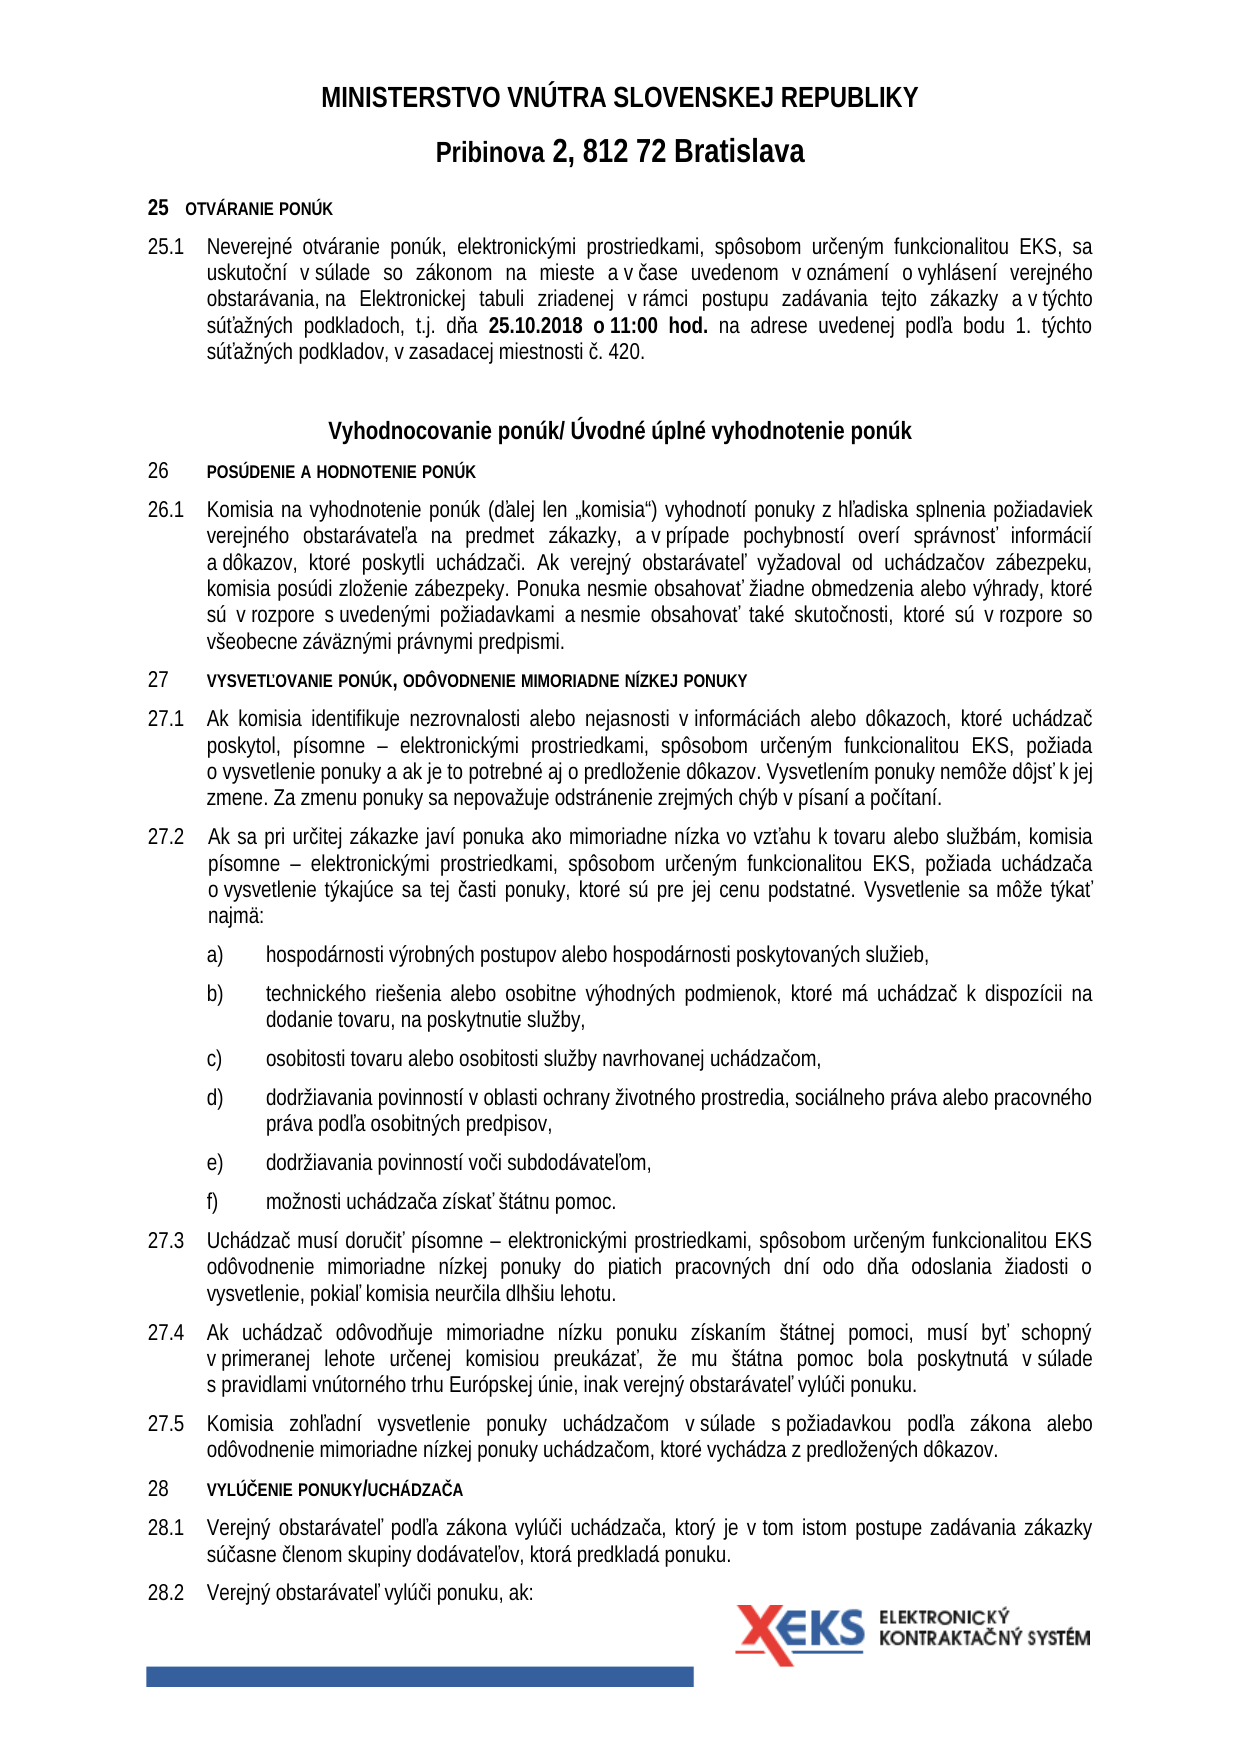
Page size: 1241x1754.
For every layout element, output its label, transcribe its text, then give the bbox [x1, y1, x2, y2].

list osobitosti tovaru alebo osobitosti služby navrhovanej uchádzačom, [207, 1045, 1093, 1072]
list Komisia na vyhodnotenie ponúk (ďalej len „komisia“) vyhodnotí ponuky z hľadiska splnenia požiadaviek verejného obstarávateľa na predmet zákazky, a v prípade pochybností overí správnosť informácií a dôkazov, ktoré poskytli uchádzači. Ak verejný obstarávateľ vyžadoval od uchádzačov zábezpeku, komisia posúdi zloženie zábezpeky. Ponuka nesmie obsahovať žiadne obmedzenia alebo výhrady, ktoré sú v rozpore s uvedenými požiadavkami a nesmie obsahovať také skutočnosti, ktoré sú v rozpore so všeobecne záväznými právnymi predpismi. [148, 496, 1093, 654]
list vylúčenie ponuky/uchádzača [148, 1475, 1093, 1502]
list Ak komisia identifikuje nezrovnalosti alebo nejasnosti v informáciách alebo dôkazoch, ktoré uchádzač poskytol, písomne – elektronickými prostriedkami, spôsobom určeným funkcionalitou EKS, požiada o vysvetlenie ponuky a ak je to potrebné aj o predloženie dôkazov. Vysvetlením ponuky nemôže dôjsť k jej zmene. Za zmenu ponuky sa nepovažuje odstránenie zrejmých chýb v písaní a počítaní. [148, 705, 1093, 811]
list Uchádzač musí doručiť písomne – elektronickými prostriedkami, spôsobom určeným funkcionalitou EKS odôvodnenie mimoriadne nízkej ponuky do piatich pracovných dní odo dňa odoslania žiadosti o vysvetlenie, pokiaľ komisia neurčila dlhšiu lehotu. [148, 1227, 1093, 1306]
list Verejný obstarávateľ vylúči ponuku, ak: [148, 1579, 1093, 1606]
list Verejný obstarávateľ podľa zákona vylúči uchádzača, ktorý je v tom istom postupe zadávania zákazky súčasne členom skupiny dodávateľov, ktorá predkladá ponuku. [148, 1514, 1093, 1567]
list možnosti uchádzača získať štátnu pomoc. [207, 1188, 1093, 1214]
list Neverejné otváranie ponúk, elektronickými prostriedkami, spôsobom určeným funkcionalitou EKS, sa uskutoční v súlade so zákonom na mieste a v čase uvedenom v oznámení o vyhlásení verejného obstarávania, na Elektronickej tabuli zriadenej v rámci postupu zadávania tejto zákazky a v týchto súťažných podkladoch, t.j. dňa 25.10.2018 o 11:00 hod. na adrese uvedenej podľa bodu 1. týchto súťažných podkladov, v zasadacej miestnosti č. 420. [148, 233, 1093, 364]
list posúdenie a hodnotenie ponúk [148, 457, 1093, 483]
text Vyhodnocovanie ponúk/ Úvodné úplné vyhodnotenie ponúk [148, 416, 1093, 444]
picture [146, 1605, 1090, 1687]
list dodržiavania povinností v oblasti ochrany životného prostredia, sociálneho práva alebo pracovného práva podľa osobitných predpisov, [207, 1084, 1093, 1137]
list dodržiavania povinností voči subdodávateľom, [207, 1149, 1093, 1176]
list technického riešenia alebo osobitne výhodných podmienok, ktoré má uchádzač k dispozícii na dodanie tovaru, na poskytnutie služby, [207, 980, 1093, 1033]
list Ak uchádzač odôvodňuje mimoriadne nízku ponuku získaním štátnej pomoci, musí byť schopný v primeranej lehote určenej komisiou preukázať, že mu štátna pomoc bola poskytnutá v súlade s pravidlami vnútorného trhu Európskej únie, inak verejný obstarávateľ vylúči ponuku. [148, 1318, 1093, 1398]
list Komisia zohľadní vysvetlenie ponuky uchádzačom v súlade s požiadavkou podľa zákona alebo odôvodnenie mimoriadne nízkej ponuky uchádzačom, ktoré vychádza z predložených dôkazov. [148, 1410, 1093, 1463]
list otváranie ponúk [148, 194, 1093, 220]
list hospodárnosti výrobných postupov alebo hospodárnosti poskytovaných služieb, [207, 941, 1093, 967]
list vysvetľovanie ponúk, odôvodnenie mimoriadne nízkej ponuky [148, 666, 1093, 693]
list Ak sa pri určitej zákazke javí ponuka ako mimoriadne nízka vo vzťahu k tovaru alebo službám, komisia písomne – elektronickými prostriedkami, spôsobom určeným funkcionalitou EKS, požiada uchádzača o vysvetlenie týkajúce sa tej časti ponuky, ktoré sú pre jej cenu podstatné. Vysvetlenie sa môže týkať najmä: [148, 823, 1093, 929]
